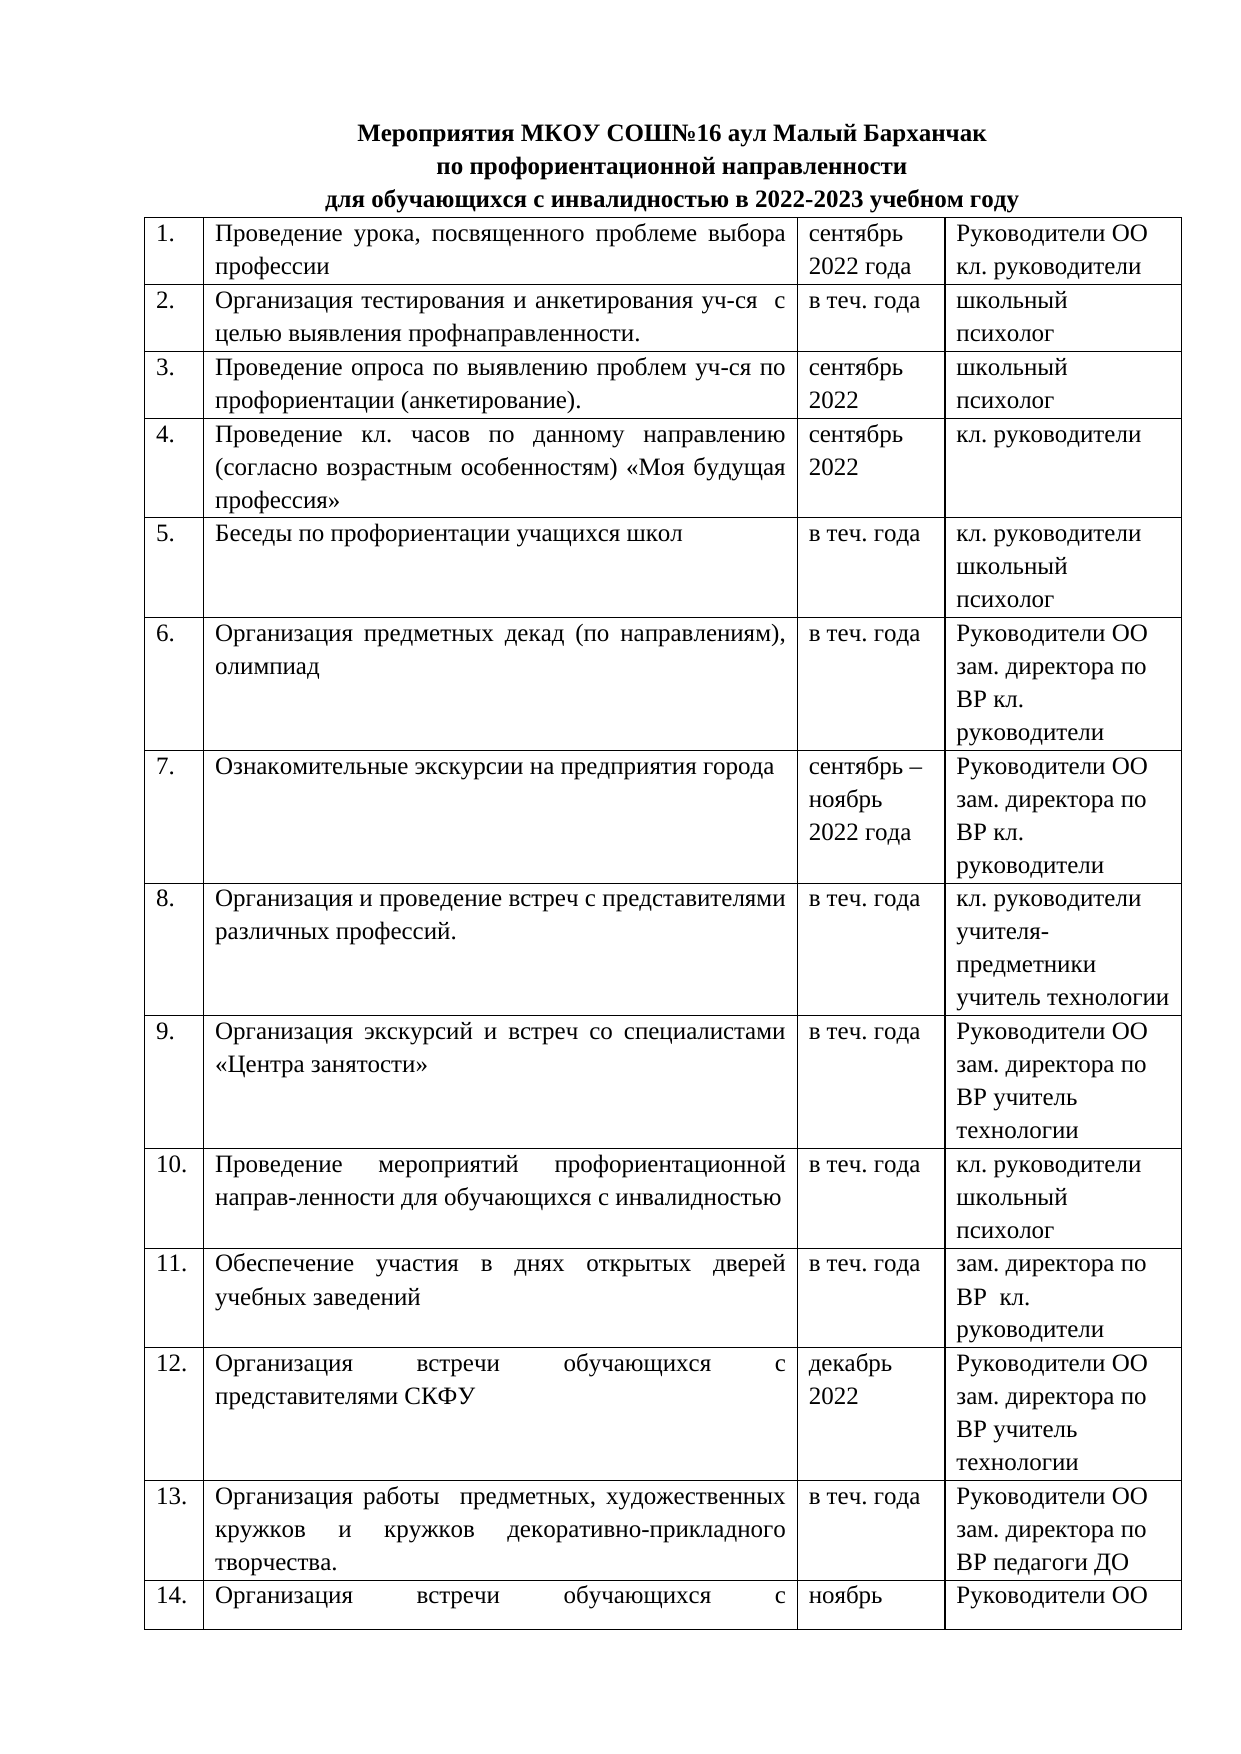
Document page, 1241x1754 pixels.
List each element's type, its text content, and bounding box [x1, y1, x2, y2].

table_cell 6. [145, 618, 203, 750]
table_cell 12. [145, 1348, 203, 1480]
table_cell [204, 1581, 797, 1629]
table_cell в теч. года [798, 618, 944, 750]
table_cell в теч. года [798, 285, 944, 351]
table_cell 3. [145, 352, 203, 418]
table_cell в теч. года [798, 1149, 944, 1247]
table_cell в теч. года [798, 518, 944, 617]
table_cell кл. руководители учителя-предметники учитель технологии [946, 884, 1181, 1015]
table_cell Руководители ОО зам. директора по ВР кл. руководители [946, 618, 1181, 750]
table_cell 5. [145, 518, 203, 617]
table_cell Руководители ОО зам. директора по ВР педагоги ДО [946, 1481, 1181, 1579]
table_cell ноябрь 2022 [798, 1581, 944, 1629]
table_cell Проведение мероприятий профориентационной направ-ленности для обучающихся с инвалидностью [204, 1149, 797, 1247]
table_cell в теч. года [798, 1481, 944, 1579]
table_cell 7. [145, 751, 203, 882]
table_cell декабрь 2022 [798, 1348, 944, 1480]
table_cell 14. [145, 1581, 203, 1629]
table_cell Организация работы предметных, художественных кружков и кружков декоративно-прикладного творчества. [204, 1481, 797, 1579]
table_cell Руководители ОО зам. директора по ВР учитель технологии [946, 1016, 1181, 1148]
table_cell Организация встречи обучающихся с представителями СКФУ [204, 1348, 797, 1480]
table_cell Организация тестирования и анкетирования уч-ся с целью выявления профнаправленности. [204, 285, 797, 351]
table_cell кл. руководители школьный психолог [946, 1149, 1181, 1247]
table_cell Организация экскурсий и встреч со специалистами «Центра занятости» [204, 1016, 797, 1148]
table_cell кл. руководители школьный психолог [946, 518, 1181, 617]
table_cell школьный психолог [946, 285, 1181, 351]
table_cell 13. [145, 1481, 203, 1579]
table_cell в теч. года [798, 884, 944, 1015]
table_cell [946, 1581, 1181, 1629]
table_cell школьный психолог [946, 352, 1181, 418]
table_cell Беседы по профориентации учащихся школ [204, 518, 797, 617]
text по профориентационной направленности [192, 151, 1152, 180]
table_cell зам. директора по ВР кл. руководители [946, 1249, 1181, 1347]
text для обучающихся с инвалидностью в 2022-2023 учебном году [192, 184, 1152, 213]
table_header сентябрь 2022 года [798, 218, 944, 284]
table_cell в теч. года [798, 1016, 944, 1148]
table_header Проведение урока, посвященного проблеме выбора профессии [204, 218, 797, 284]
table_cell 10. [145, 1149, 203, 1247]
table_cell 9. [145, 1016, 203, 1148]
table_cell Организация предметных декад (по направлениям), олимпиад [204, 618, 797, 750]
table_cell сентябрь – ноябрь 2022 года [798, 751, 944, 882]
table_cell сентябрь 2022 [798, 419, 944, 517]
table_header Руководители ОО кл. руководители [946, 218, 1181, 284]
table_cell сентябрь 2022 [798, 352, 944, 418]
table_header 1. [145, 218, 203, 284]
table_cell 8. [145, 884, 203, 1015]
table_cell 4. [145, 419, 203, 517]
table_cell Проведение кл. часов по данному направлению (согласно возрастным особенностям) «Моя будущая профессия» [204, 419, 797, 517]
table_cell Руководители ОО зам. директора по ВР кл. руководители [946, 751, 1181, 882]
text Мероприятия МКОУ СОШ№16 аул Малый Барханчак [192, 118, 1152, 147]
table_cell Ознакомительные экскурсии на предприятия города [204, 751, 797, 882]
table_cell кл. руководители [946, 419, 1181, 517]
table_cell Проведение опроса по выявлению проблем уч-ся по профориентации (анкетирование). [204, 352, 797, 418]
table_cell Обеспечение участия в днях открытых дверей учебных заведений [204, 1249, 797, 1347]
table_cell в теч. года [798, 1249, 944, 1347]
table_cell 11. [145, 1249, 203, 1347]
table_cell 2. [145, 285, 203, 351]
table_cell Организация и проведение встреч с представителями различных профессий. [204, 884, 797, 1015]
table_cell Руководители ОО зам. директора по ВР учитель технологии [946, 1348, 1181, 1480]
